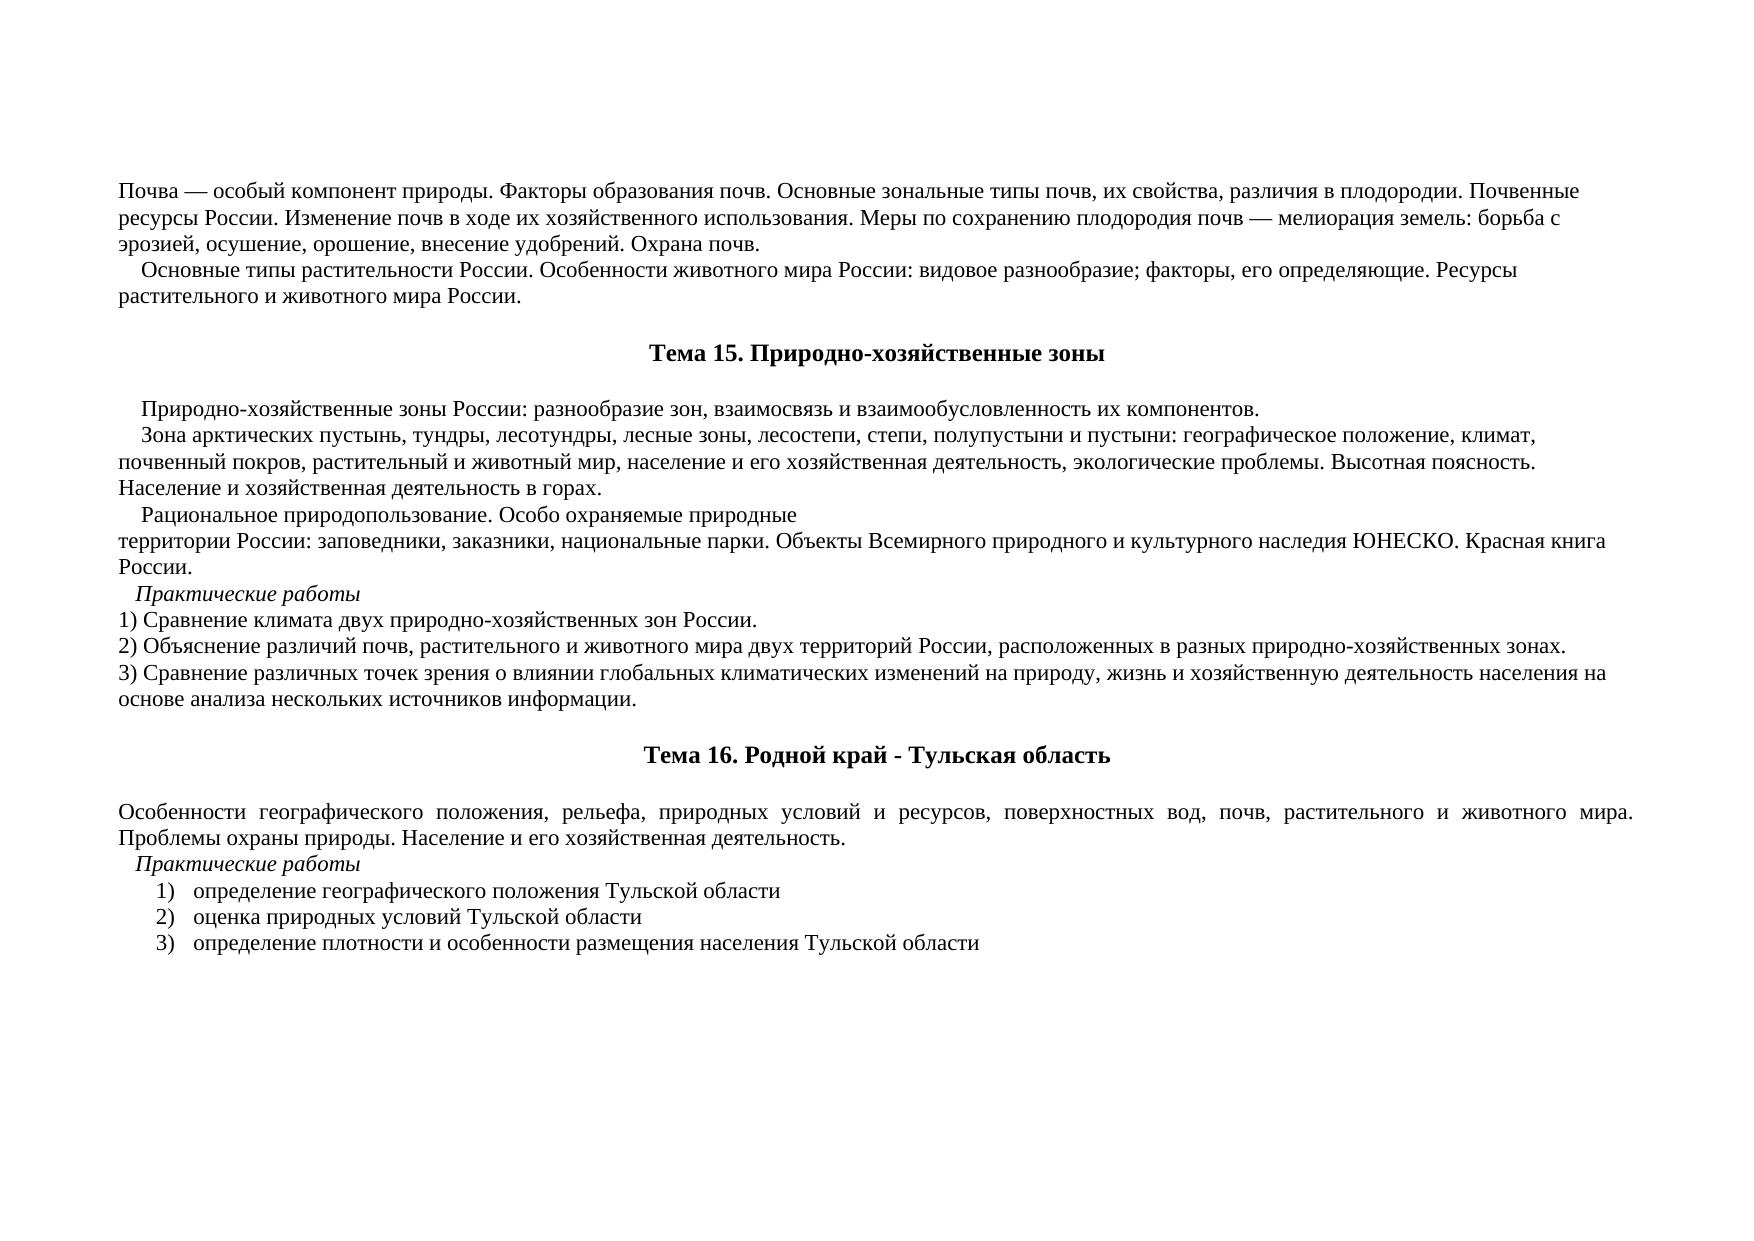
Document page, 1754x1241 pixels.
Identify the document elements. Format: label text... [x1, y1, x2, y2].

text Практические работы [118, 850, 1636, 877]
text 1) Сравнение климата двух природно-хозяйственных зон России. [118, 606, 1636, 632]
text 2) Объяснение различий почв, растительного и животного мира двух территорий России, расположенных в разных природно-хозяйственных зонах. [118, 632, 1636, 659]
text 3) Сравнение различных точек зрения о влиянии глобальных климатических изменений на природу, жизнь и хозяйственную деятельность населения на основе анализа нескольких источников информации. [118, 659, 1636, 711]
text Тема 15. Природно-хозяйственные зоны [118, 338, 1636, 366]
text Рациональное природопользование. Особо охраняемые природные [118, 501, 1636, 527]
list определение географического положения Тульской области [156, 877, 1636, 903]
text Практические работы [118, 580, 1636, 606]
text Тема 16. Родной край - Тульская область [118, 740, 1636, 769]
list определение плотности и особенности размещения населения Тульской области [156, 929, 1636, 956]
text Природно-хозяйственные зоны России: разнообразие зон, взаимосвязь и взаимообусловленность их компонентов. [118, 395, 1636, 422]
list оценка природных условий Тульской области [156, 903, 1636, 929]
text Почва — особый компонент природы. Факторы образования почв. Основные зональные типы почв, их свойства, различия в плодородии. Почвенные ресурсы России. Изменение почв в ходе их хозяйственного использования. Меры по сохранению плодородия почв — мелиорация земель: борьба с эрозией, осушение, орошение, внесение удобрений. Охрана почв. [118, 177, 1636, 256]
text Зона арктических пустынь, тундры, лесотундры, лесные зоны, лесостепи, степи, полупустыни и пустыни: географическое положение, климат, почвенный покров, растительный и животный мир, население и его хозяйственная деятельность, экологические проблемы. Высотная поясность. Население и хозяйственная деятельность в горах. [118, 422, 1636, 501]
text территории России: заповедники, заказники, национальные парки. Объекты Всемирного природного и культурного наследия ЮНЕСКО. Красная книга России. [118, 527, 1636, 580]
text Основные типы растительности России. Особенности животного мира России: видовое разнообразие; факторы, его определяющие. Ресурсы растительного и животного мира России. [118, 256, 1636, 309]
text Особенности географического положения, рельефа, природных условий и ресурсов, поверхностных вод, почв, растительного и животного мира. Проблемы охраны природы. Население и его хозяйственная деятельность. [118, 798, 1636, 850]
